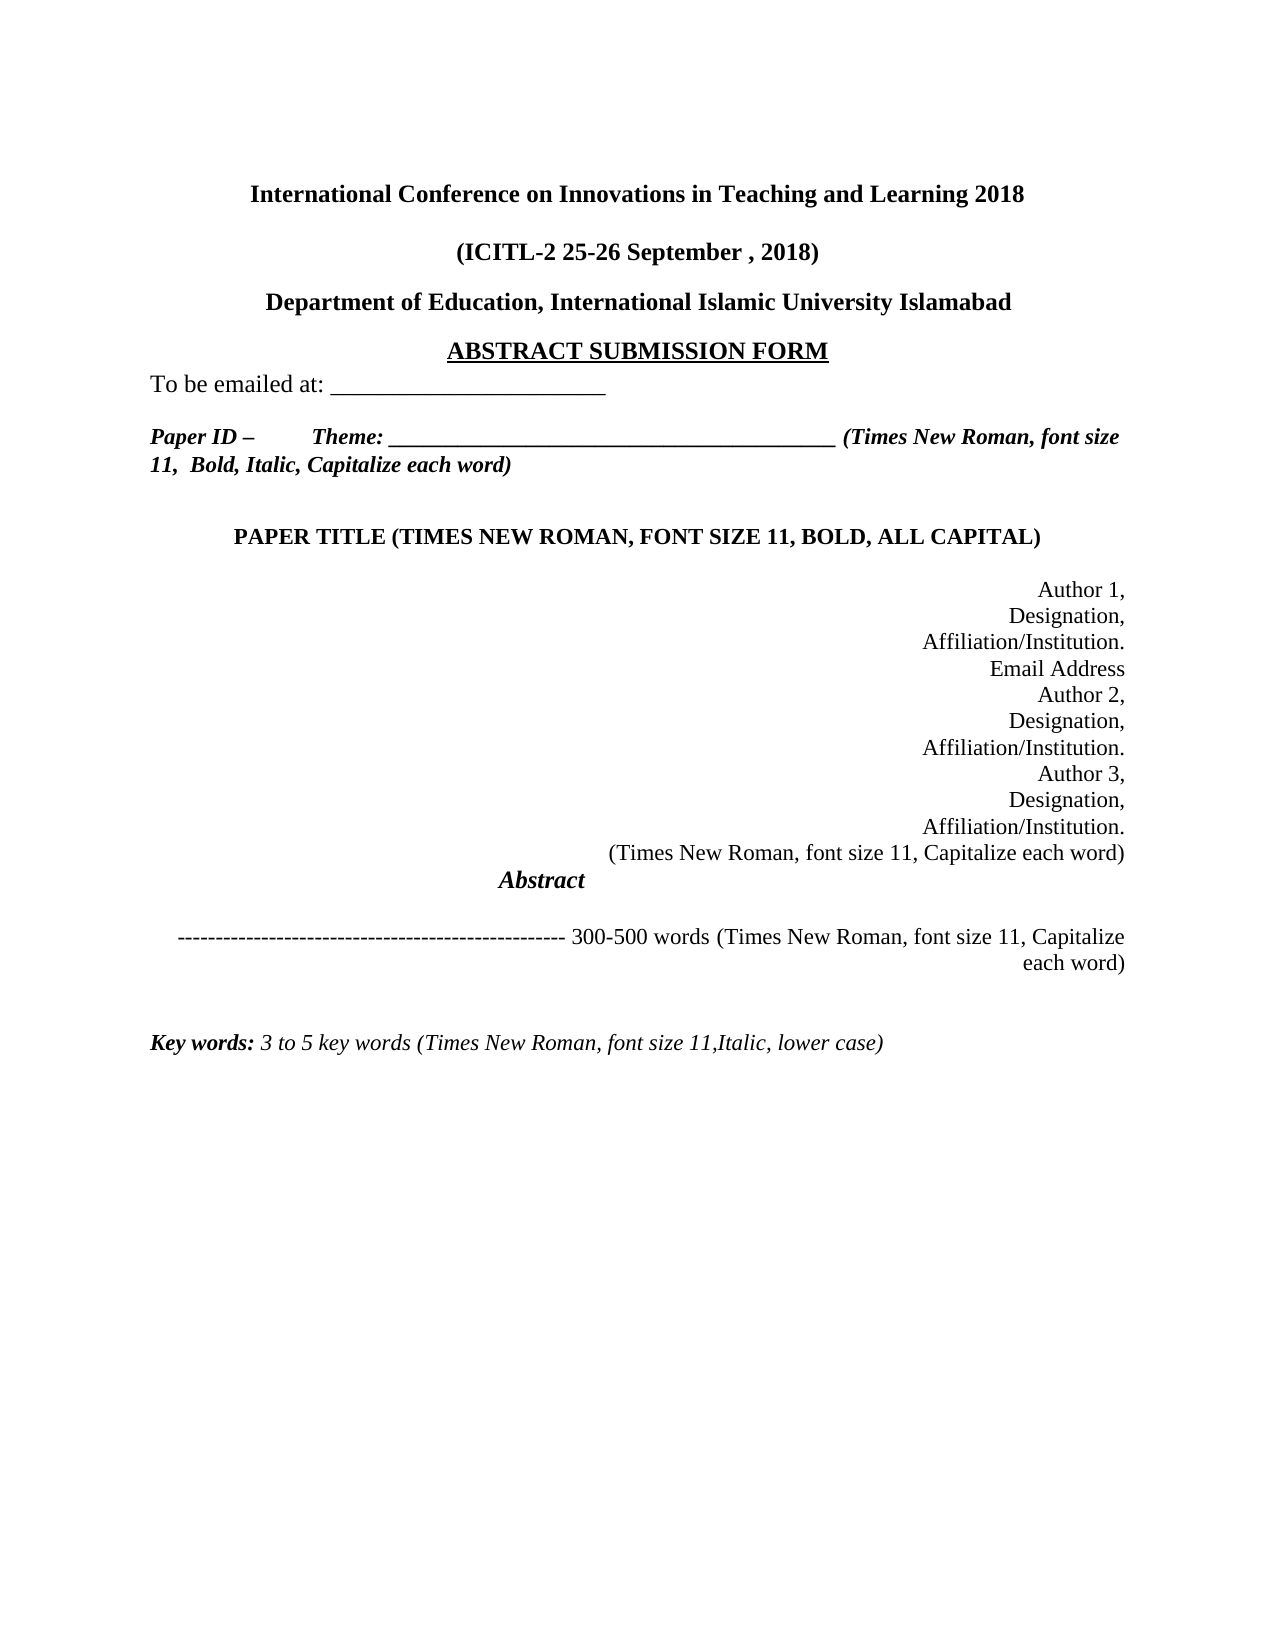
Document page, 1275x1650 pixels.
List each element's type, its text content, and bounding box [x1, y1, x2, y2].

text Affiliation/Institution. [150, 628, 1125, 655]
text Designation, [150, 707, 1125, 734]
text Abstract [150, 866, 1125, 894]
text Key words: 3 to 5 key words (Times New Roman, font size 11,Italic, lower case) [150, 1028, 1125, 1055]
text Designation, [150, 787, 1125, 813]
text Author 2, [150, 681, 1125, 707]
text ABSTRACT SUBMISSION FORM [150, 336, 1125, 365]
text Email Address [150, 655, 1125, 681]
text To be emailed at: ______________________ [150, 369, 1125, 398]
text --------------------------------------------------- 300-500 words (Times New Roman, font size 11, Capitalize each word) [150, 923, 1125, 976]
text Affiliation/Institution. [150, 734, 1125, 760]
text Department of Education, International Islamic University Islamabad [150, 287, 1127, 315]
text Paper ID – Theme: _______________________________________ (Times New Roman, font size 11, Bold, Italic, Capitalize each word) [150, 423, 1125, 478]
text Author 1, [150, 576, 1125, 602]
text Author 3, [150, 760, 1125, 787]
text Designation, [150, 602, 1125, 628]
text PAPER TITLE (TIMES NEW ROMAN, FONT SIZE 11, BOLD, ALL CAPITAL) [150, 523, 1125, 549]
text Affiliation/Institution. [150, 813, 1125, 839]
text (Times New Roman, font size 11, Capitalize each word) [150, 839, 616, 866]
text International Conference on Innovations in Teaching and Learning 2018 [150, 179, 1125, 208]
text (ICITL-2 25-26 September , 2018) [150, 237, 1125, 266]
